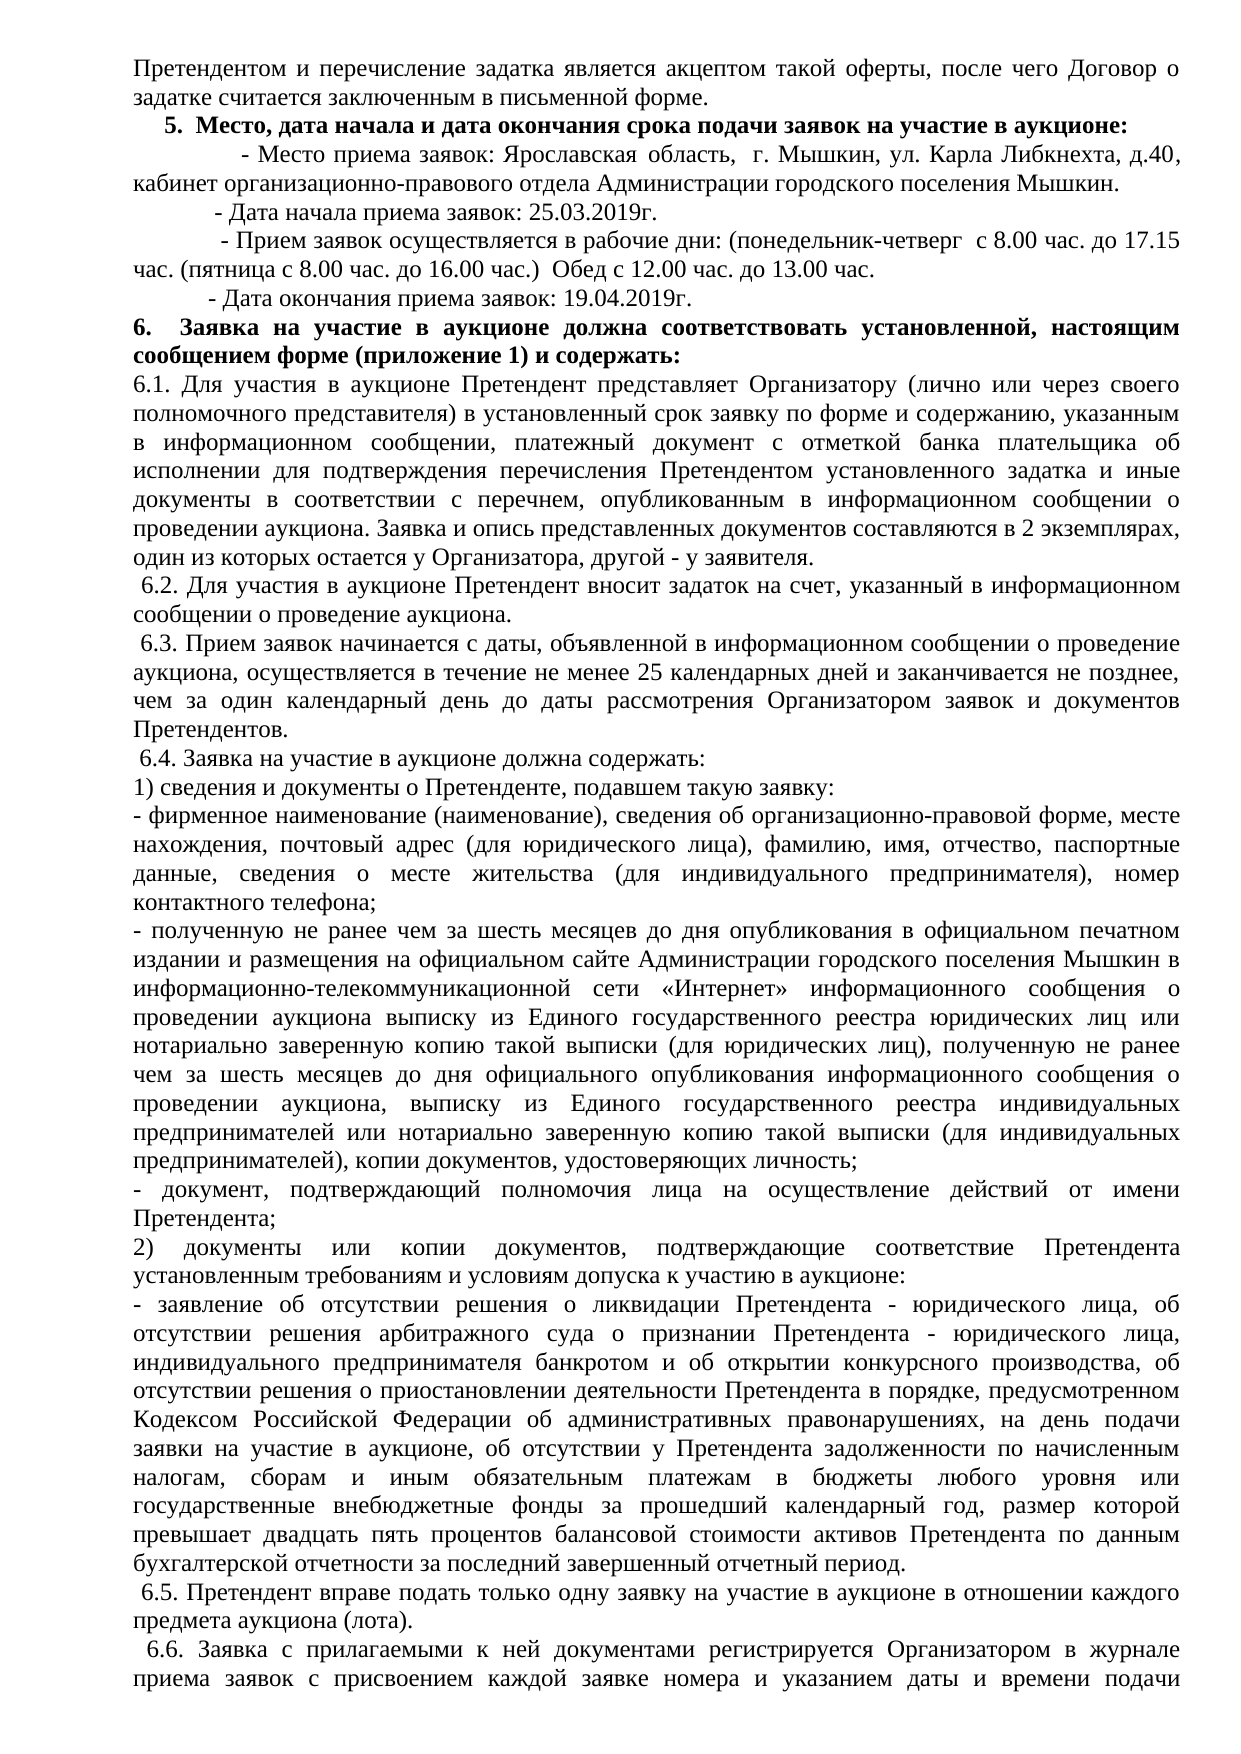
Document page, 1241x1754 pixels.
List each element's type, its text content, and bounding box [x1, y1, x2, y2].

text - полученную не ранее чем за шесть месяцев до дня опубликования в официальном печатном издании и размещения на официальном сайте Администрации городского поселения Мышкин в информационно-телекоммуникационной сети «Интернет» информационного сообщения о проведении аукциона выписку из Единого государственного реестра юридических лиц или нотариально заверенную копию такой выписки (для юридических лиц), полученную не ранее чем за шесть месяцев до дня официального опубликования информационного сообщения о проведении аукциона, выписку из Единого государственного реестра индивидуальных предпринимателей или нотариально заверенную копию такой выписки (для индивидуальных предпринимателей), копии документов, удостоверяющих личность; [133, 916, 1181, 1174]
text 6.4. Заявка на участие в аукционе должна содержать: [133, 743, 1181, 772]
text 6.3. Прием заявок начинается с даты, объявленной в информационном сообщении о проведение аукциона, осуществляется в течение не менее 25 календарных дней и заканчивается не позднее, чем за один календарный день до даты рассмотрения Организатором заявок и документов Претендентов. [133, 628, 1181, 743]
text - Дата начала приема заявок: 25.03.2019г. [133, 197, 1181, 226]
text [133, 1634, 1181, 1692]
text - заявление об отсутствии решения о ликвидации Претендента - юридического лица, об отсутствии решения арбитражного суда о признании Претендента - юридического лица, индивидуального предпринимателя банкротом и об открытии конкурсного производства, об отсутствии решения о приостановлении деятельности Претендента в порядке, предусмотренном Кодексом Российской Федерации об административных правонарушениях, на день подачи заявки на участие в аукционе, об отсутствии у Претендента задолженности по начисленным налогам, сборам и иным обязательным платежам в бюджеты любого уровня или государственные внебюджетные фонды за прошедший календарный год, размер которой превышает двадцать пять процентов балансовой стоимости активов Претендента по данным бухгалтерской отчетности за последний завершенный отчетный период. [133, 1289, 1181, 1577]
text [133, 53, 1181, 111]
text - Дата окончания приема заявок: 19.04.2019г. [133, 283, 1181, 312]
text - Прием заявок осуществляется в рабочие дни: (понедельник-четверг с 8.00 час. до 17.15 час. (пятница с 8.00 час. до 16.00 час.) Обед с 12.00 час. до 13.00 час. [133, 226, 1181, 283]
text 5. Место, дата начала и дата окончания срока подачи заявок на участие в аукционе: [133, 111, 1181, 139]
text 6.5. Претендент вправе подать только одну заявку на участие в аукционе в отношении каждого предмета аукциона (лота). [133, 1577, 1181, 1634]
text 6.2. Для участия в аукционе Претендент вносит задаток на счет, указанный в информационном сообщении о проведение аукциона. [133, 571, 1181, 628]
text 1) сведения и документы о Претенденте, подавшем такую заявку: [133, 772, 1181, 801]
text 6. Заявка на участие в аукционе должна соответствовать установленной, настоящим сообщением форме (приложение 1) и содержать: [133, 312, 1181, 369]
text - Место приема заявок: Ярославская область, г. Мышкин, ул. Карла Либкнехта, д.40, кабинет организационно-правового отдела Администрации городского поселения Мышкин. [133, 139, 1181, 197]
text 6.1. Для участия в аукционе Претендент представляет Организатору (лично или через своего полномочного представителя) в установленный срок заявку по форме и содержанию, указанным в информационном сообщении, платежный документ с отметкой банка плательщика об исполнении для подтверждения перечисления Претендентом установленного задатка и иные документы в соответствии с перечнем, опубликованным в информационном сообщении о проведении аукциона. Заявка и опись представленных документов составляются в 2 экземплярах, один из которых остается у Организатора, другой - у заявителя. [133, 369, 1181, 571]
text - фирменное наименование (наименование), сведения об организационно-правовой форме, месте нахождения, почтовый адрес (для юридического лица), фамилию, имя, отчество, паспортные данные, сведения о месте жительства (для индивидуального предпринимателя), номер контактного телефона; [133, 801, 1181, 916]
text 2) документы или копии документов, подтверждающие соответствие Претендента установленным требованиям и условиям допуска к участию в аукционе: [133, 1232, 1181, 1289]
text - документ, подтверждающий полномочия лица на осуществление действий от имени Претендента; [133, 1174, 1181, 1232]
